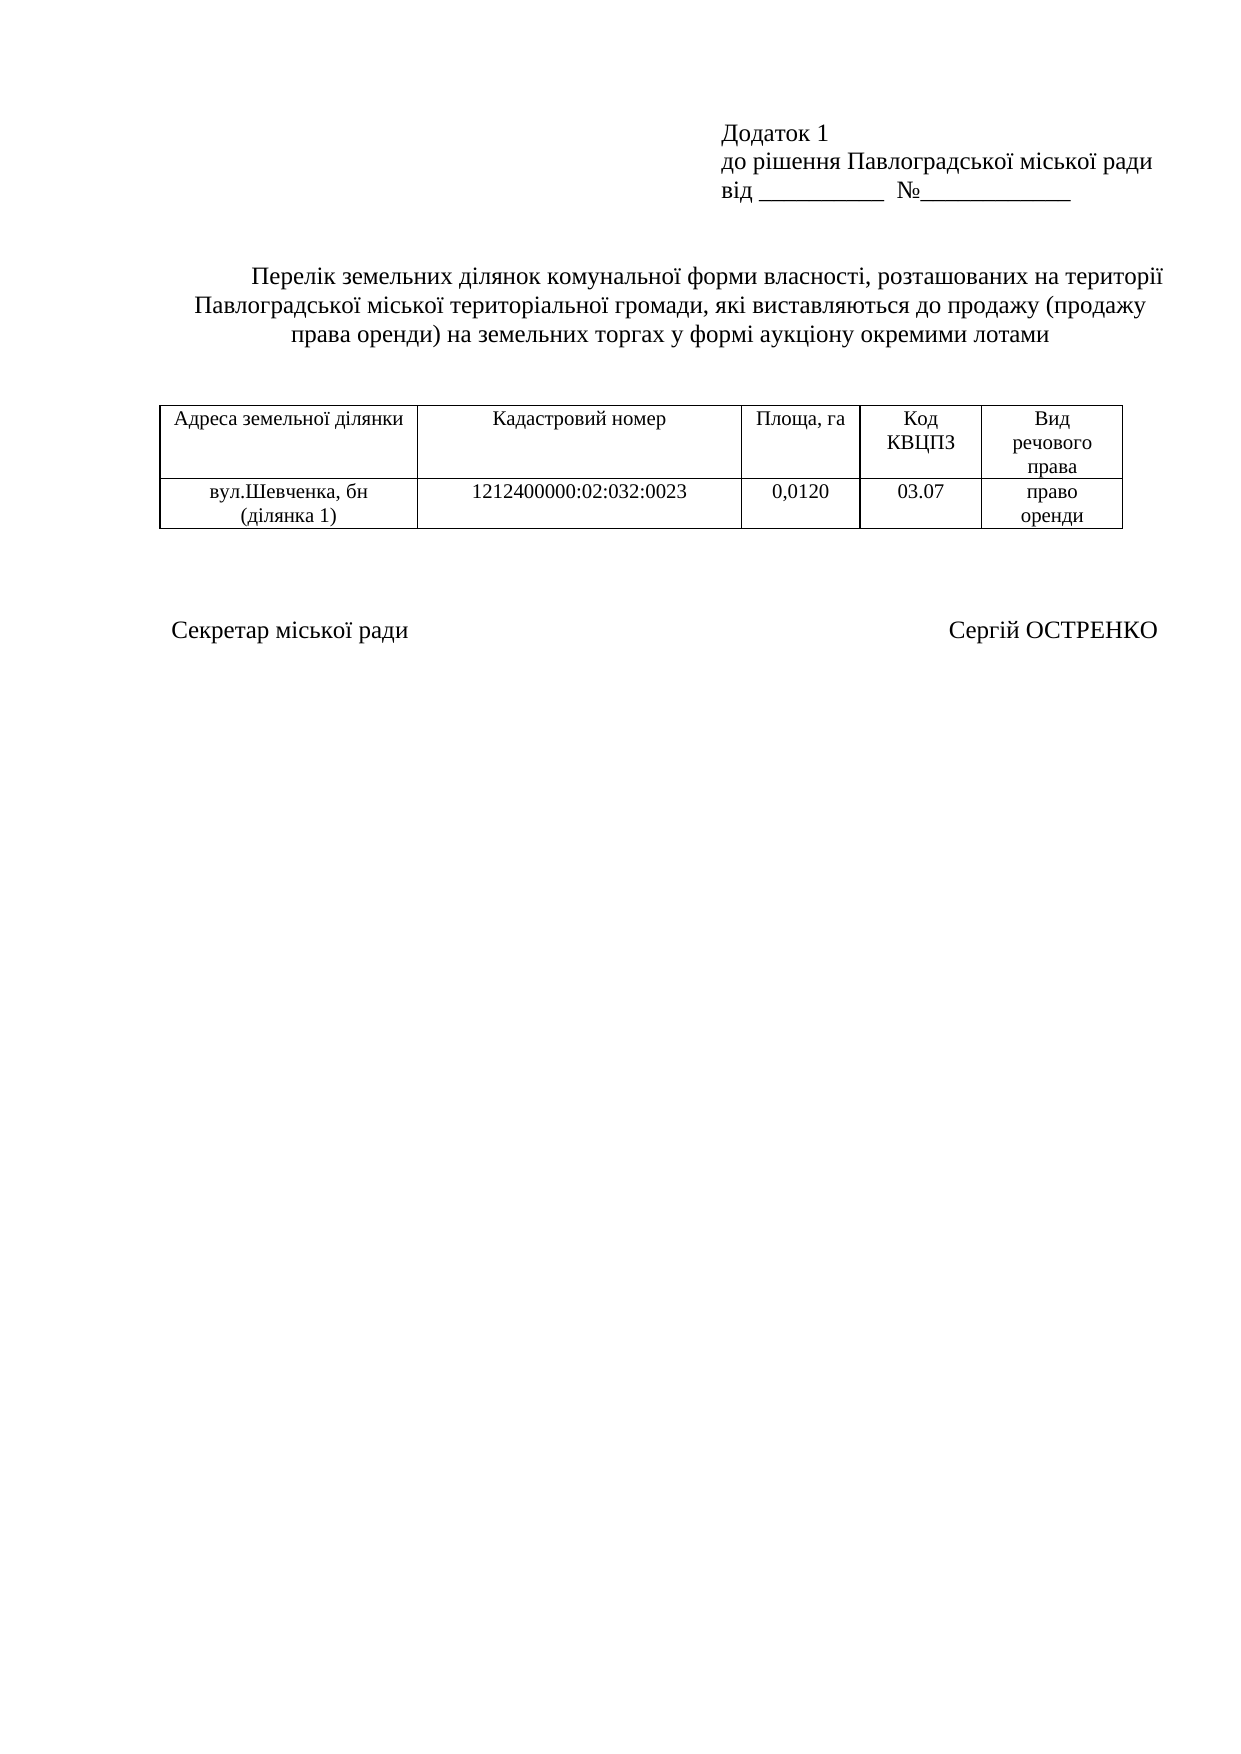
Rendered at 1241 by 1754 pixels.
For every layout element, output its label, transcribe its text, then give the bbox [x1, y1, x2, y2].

table_header Кадастровий номер [418, 406, 741, 478]
table_cell вул.Шевченка, бн (ділянка 1) [161, 479, 417, 527]
table_header Адреса земельної ділянки [161, 406, 417, 478]
table_header Площа, га [742, 406, 859, 478]
table_header Вид речового права [982, 406, 1122, 478]
table_header Код КВЦПЗ [861, 406, 981, 478]
text Перелік земельних ділянок комунальної форми власності, розташованих на території Павлоградської міської територіальної громади, які виставляються до продажу (продажу права оренди) на земельних торгах у формі аукціону окремими лотами [171, 261, 1169, 348]
text Додаток 1 [171, 118, 1169, 146]
table_cell 1212400000:02:032:0023 [418, 479, 741, 527]
table_cell право оренди [982, 479, 1122, 527]
text Секретар міської ради Сергій ОСТРЕНКО [171, 615, 1169, 643]
text від __________ №____________ [171, 175, 1169, 204]
text до рішення Павлоградської міської ради [171, 146, 1169, 175]
table_cell 0,0120 [742, 479, 859, 527]
table_cell 03.07 [861, 479, 981, 527]
